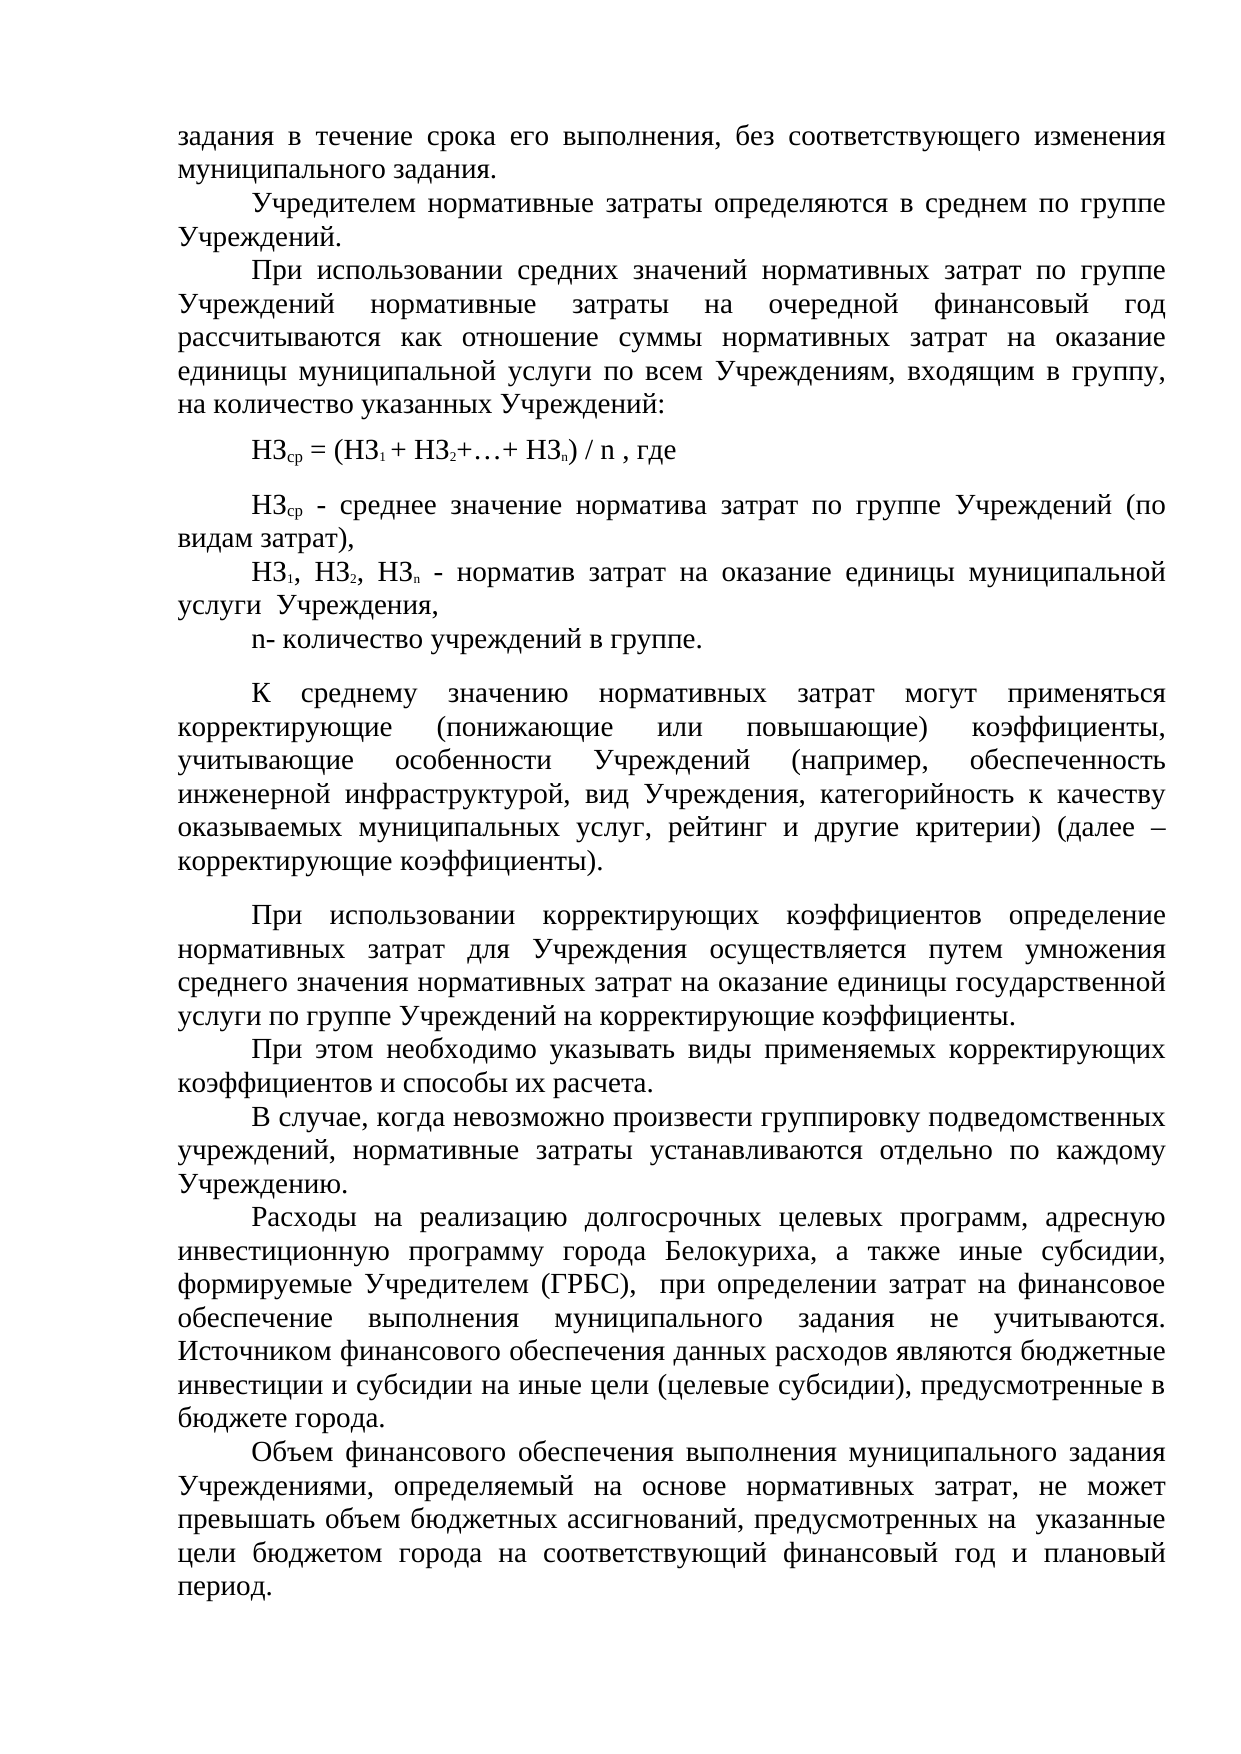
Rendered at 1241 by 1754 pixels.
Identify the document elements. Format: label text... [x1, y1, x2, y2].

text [177, 118, 1167, 185]
text При этом необходимо указывать виды применяемых корректирующих коэффициентов и способы их расчета. [177, 1032, 1167, 1099]
text К среднему значению нормативных затрат могут применяться корректирующие (понижающие или повышающие) коэффициенты, учитывающие особенности Учреждений (например, обеспеченность инженерной инфраструктурой, вид Учреждения, категорийность к качеству оказываемых муниципальных услуг, рейтинг и другие критерии) (далее – корректирующие коэффициенты). [177, 675, 1167, 877]
text Учредителем нормативные затраты определяются в среднем по группе Учреждений. [177, 185, 1167, 252]
text При использовании средних значений нормативных затрат по группе Учреждений нормативные затраты на очередной финансовый год рассчитываются как отношение суммы нормативных затрат на оказание единицы муниципальной услуги по всем Учреждениям, входящим в группу, на количество указанных Учреждений: [177, 252, 1167, 420]
text При использовании корректирующих коэффициентов определение нормативных затрат для Учреждения осуществляется путем умножения среднего значения нормативных затрат на оказание единицы государственной услуги по группе Учреждений на корректирующие коэффициенты. [177, 897, 1167, 1032]
text НЗср = (НЗ1 + НЗ2+…+ НЗn) / n , где [177, 432, 1167, 466]
text В случае, когда невозможно произвести группировку подведомственных учреждений, нормативные затраты устанавливаются отдельно по каждому Учреждению. [177, 1099, 1167, 1199]
text Расходы на реализацию долгосрочных целевых программ, адресную инвестиционную программу города Белокуриха, а также иные субсидии, формируемые Учредителем (ГРБС), при определении затрат на финансовое обеспечение выполнения муниципального задания не учитываются. Источником финансового обеспечения данных расходов являются бюджетные инвестиции и субсидии на иные цели (целевые субсидии), предусмотренные в бюджете города. [177, 1199, 1167, 1434]
text Объем финансового обеспечения выполнения муниципального задания Учреждениями, определяемый на основе нормативных затрат, не может превышать объем бюджетных ассигнований, предусмотренных на указанные цели бюджетом города на соответствующий финансовый год и плановый период. [177, 1434, 1167, 1602]
text n- количество учреждений в группе. [177, 621, 1167, 654]
text НЗ1, НЗ2, НЗn - норматив затрат на оказание единицы муниципальной услуги Учреждения, [177, 554, 1167, 621]
text НЗср - среднее значение норматива затрат по группе Учреждений (по видам затрат), [177, 487, 1167, 554]
